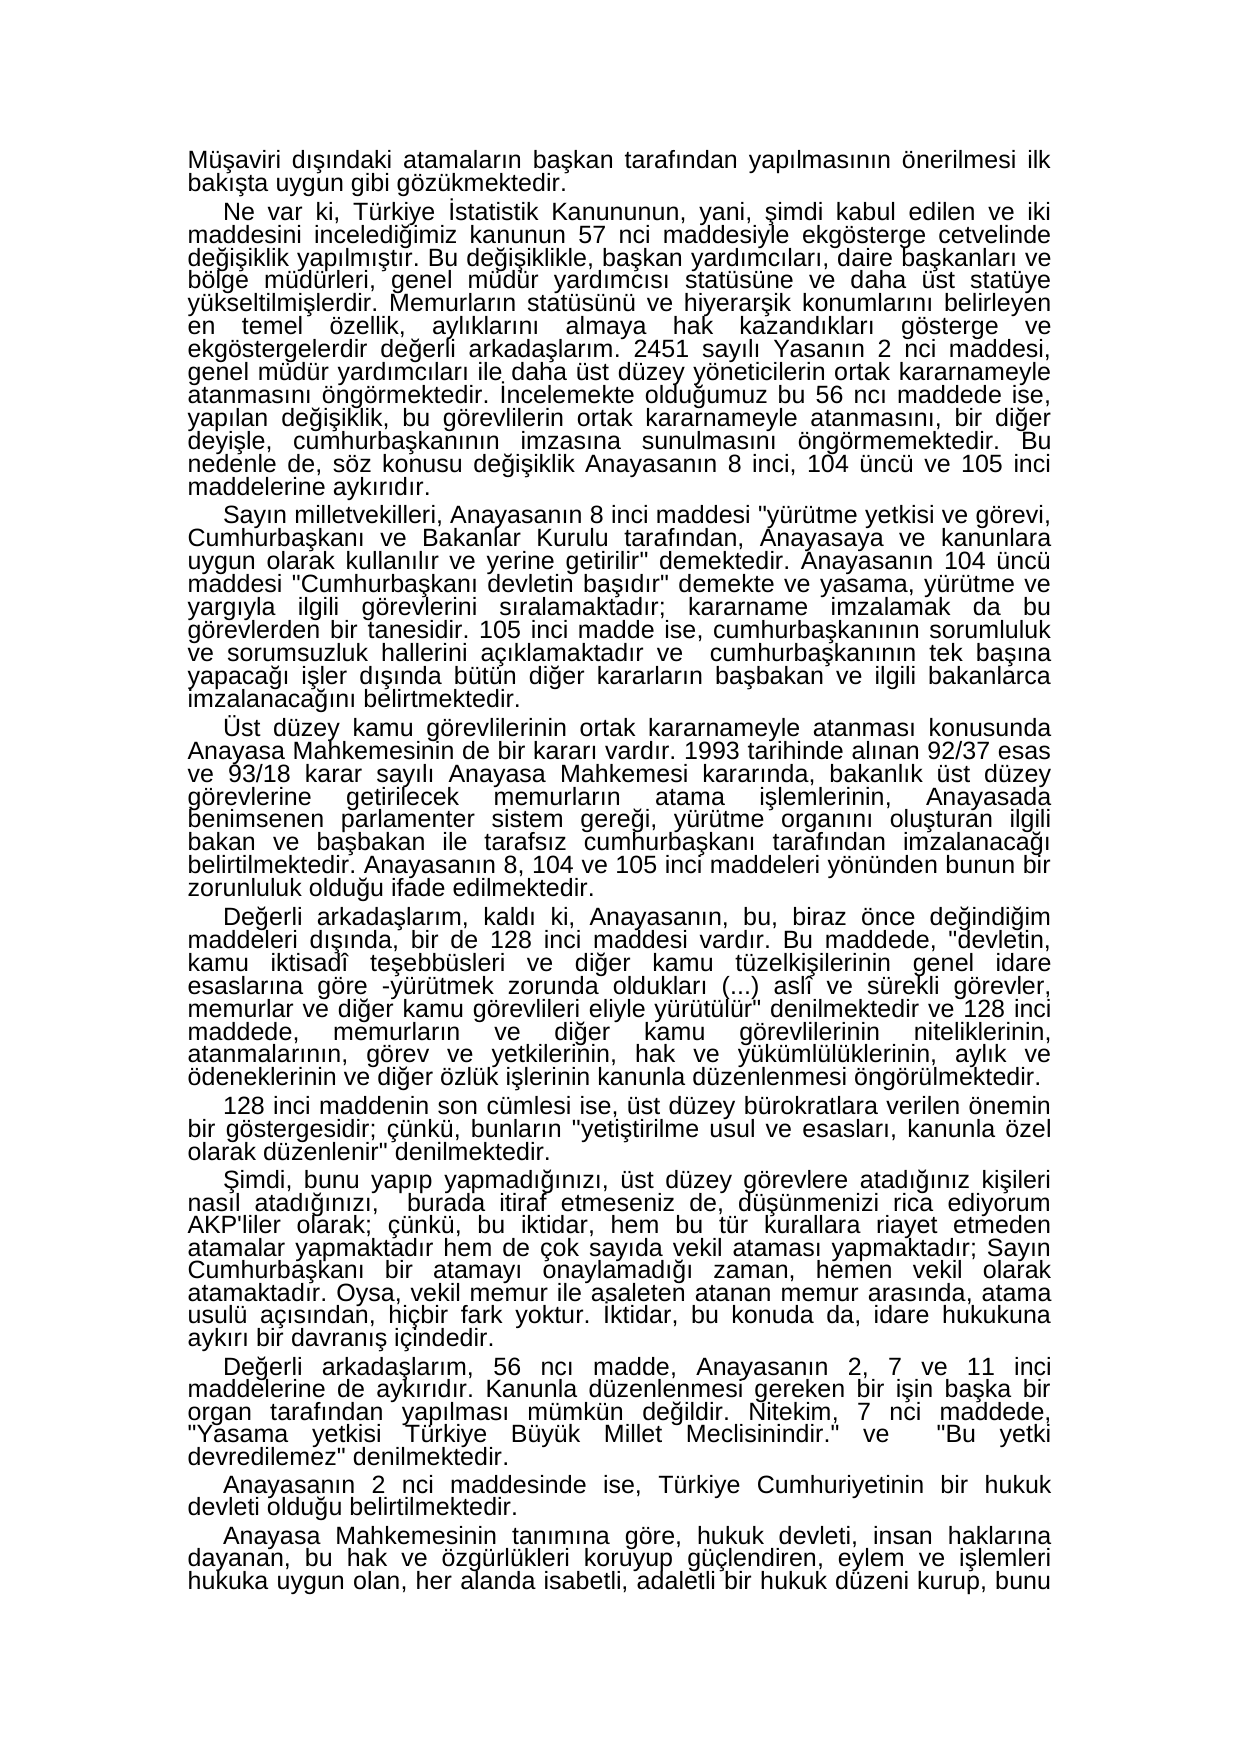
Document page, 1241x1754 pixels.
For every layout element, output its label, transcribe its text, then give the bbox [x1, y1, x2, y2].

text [187, 150, 1053, 196]
text Anayasanın 2 nci maddesinde ise, Türkiye Cumhuriyetinin bir hukuk devleti olduğu belirtilmektedir. [187, 1475, 1053, 1520]
text Üst düzey kamu görevlilerinin ortak kararnameyle atanması konusunda Anayasa Mahkemesinin de bir kararı vardır. 1993 tarihinde alınan 92/37 esas ve 93/18 karar sayılı Anayasa Mahkemesi kararında, bakanlık üst düzey görevlerine getirilecek memurların atama işlemlerinin, Anayasada benimsenen parlamenter sistem gereği, yürütme organını oluşturan ilgili bakan ve başbakan ile tarafsız cumhurbaşkanı tarafından imzalanacağı belirtilmektedir. Anayasanın 8, 104 ve 105 inci maddeleri yönünden bunun bir zorunluluk olduğu ifade edilmektedir. [187, 718, 1053, 901]
text Sayın milletvekilleri, Anayasanın 8 inci maddesi "yürütme yetkisi ve görevi, Cumhurbaşkanı ve Bakanlar Kurulu tarafından, Anayasaya ve kanunlara uygun olarak kullanılır ve yerine getirilir" demektedir. Anayasanın 104 üncü maddesi "Cumhurbaşkanı devletin başıdır" demekte ve yasama, yürütme ve yargıyla ilgili görevlerini sıralamaktadır; kararname imzalamak da bu görevlerden bir tanesidir. 105 inci madde ise, cumhurbaşkanının sorumluluk ve sorumsuzluk hallerini açıklamaktadır ve cumhurbaşkanının tek başına yapacağı işler dışında bütün diğer kararların başbakan ve ilgili bakanlarca imzalanacağını belirtmektedir. [187, 506, 1053, 712]
text Şimdi, bunu yapıp yapmadığınızı, üst düzey görevlere atadığınız kişileri nasıl atadığınızı, burada itiraf etmeseniz de, düşünmenizi rica ediyorum AKP'liler olarak; çünkü, bu iktidar, hem bu tür kurallara riayet etmeden atamalar yapmaktadır hem de çok sayıda vekil ataması yapmaktadır; Sayın Cumhurbaşkanı bir atamayı onaylamadığı zaman, hemen vekil olarak atamaktadır. Oysa, vekil memur ile asaleten atanan memur arasında, atama usulü açısından, hiçbir fark yoktur. İktidar, bu konuda da, idare hukukuna aykırı bir davranış içindedir. [187, 1171, 1053, 1351]
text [187, 1526, 1053, 1594]
text Değerli arkadaşlarım, 56 ncı madde, Anayasanın 2, 7 ve 11 inci maddelerine de aykırıdır. Kanunla düzenlenmesi gereken bir işin başka bir organ tarafından yapılması mümkün değildir. Nitekim, 7 nci maddede, "Yasama yetkisi Türkiye Büyük Millet Meclisinindir." ve "Bu yetki devredilemez" denilmektedir. [187, 1357, 1053, 1469]
text Değerli arkadaşlarım, kaldı ki, Anayasanın, bu, biraz önce değindiğim maddeleri dışında, bir de 128 inci maddesi vardır. Bu maddede, "devletin, kamu iktisadî teşebbüsleri ve diğer kamu tüzelkişilerinin genel idare esaslarına göre -yürütmek zorunda oldukları (...) aslî ve sürekli görevler, memurlar ve diğer kamu görevlileri eliyle yürütülür" denilmektedir ve 128 inci maddede, memurların ve diğer kamu görevlilerinin niteliklerinin, atanmalarının, görev ve yetkilerinin, hak ve yükümlülüklerinin, aylık ve ödeneklerinin ve diğer özlük işlerinin kanunla düzenlenmesi öngörülmektedir. [187, 907, 1053, 1090]
text Ne var ki, Türkiye İstatistik Kanununun, yani, şimdi kabul edilen ve iki maddesini incelediğimiz kanunun 57 nci maddesiyle ekgösterge cetvelinde değişiklik yapılmıştır. Bu değişiklikle, başkan yardımcıları, daire başkanları ve bölge müdürleri, genel müdür yardımcısı statüsüne ve daha üst statüye yükseltilmişlerdir. Memurların statüsünü ve hiyerarşik konumlarını belirleyen en temel özellik, aylıklarını almaya hak kazandıkları gösterge ve ekgöstergelerdir değerli arkadaşlarım. 2451 sayılı Yasanın 2 nci maddesi, genel müdür yardımcıları ile daha üst düzey yöneticilerin ortak kararnameyle atanmasını öngörmektedir. İncelemekte olduğumuz bu 56 ncı maddede ise, yapılan değişiklik, bu görevlilerin ortak kararnameyle atanmasını, bir diğer deyişle, cumhurbaşkanının imzasına sunulmasını öngörmemektedir. Bu nedenle de, söz konusu değişiklik Anayasanın 8 inci, 104 üncü ve 105 inci maddelerine aykırıdır. [187, 202, 1053, 500]
text 128 inci maddenin son cümlesi ise, üst düzey bürokratlara verilen önemin bir göstergesidir; çünkü, bunların "yetiştirilme usul ve esasları, kanunla özel olarak düzenlenir" denilmektedir. [187, 1096, 1053, 1165]
